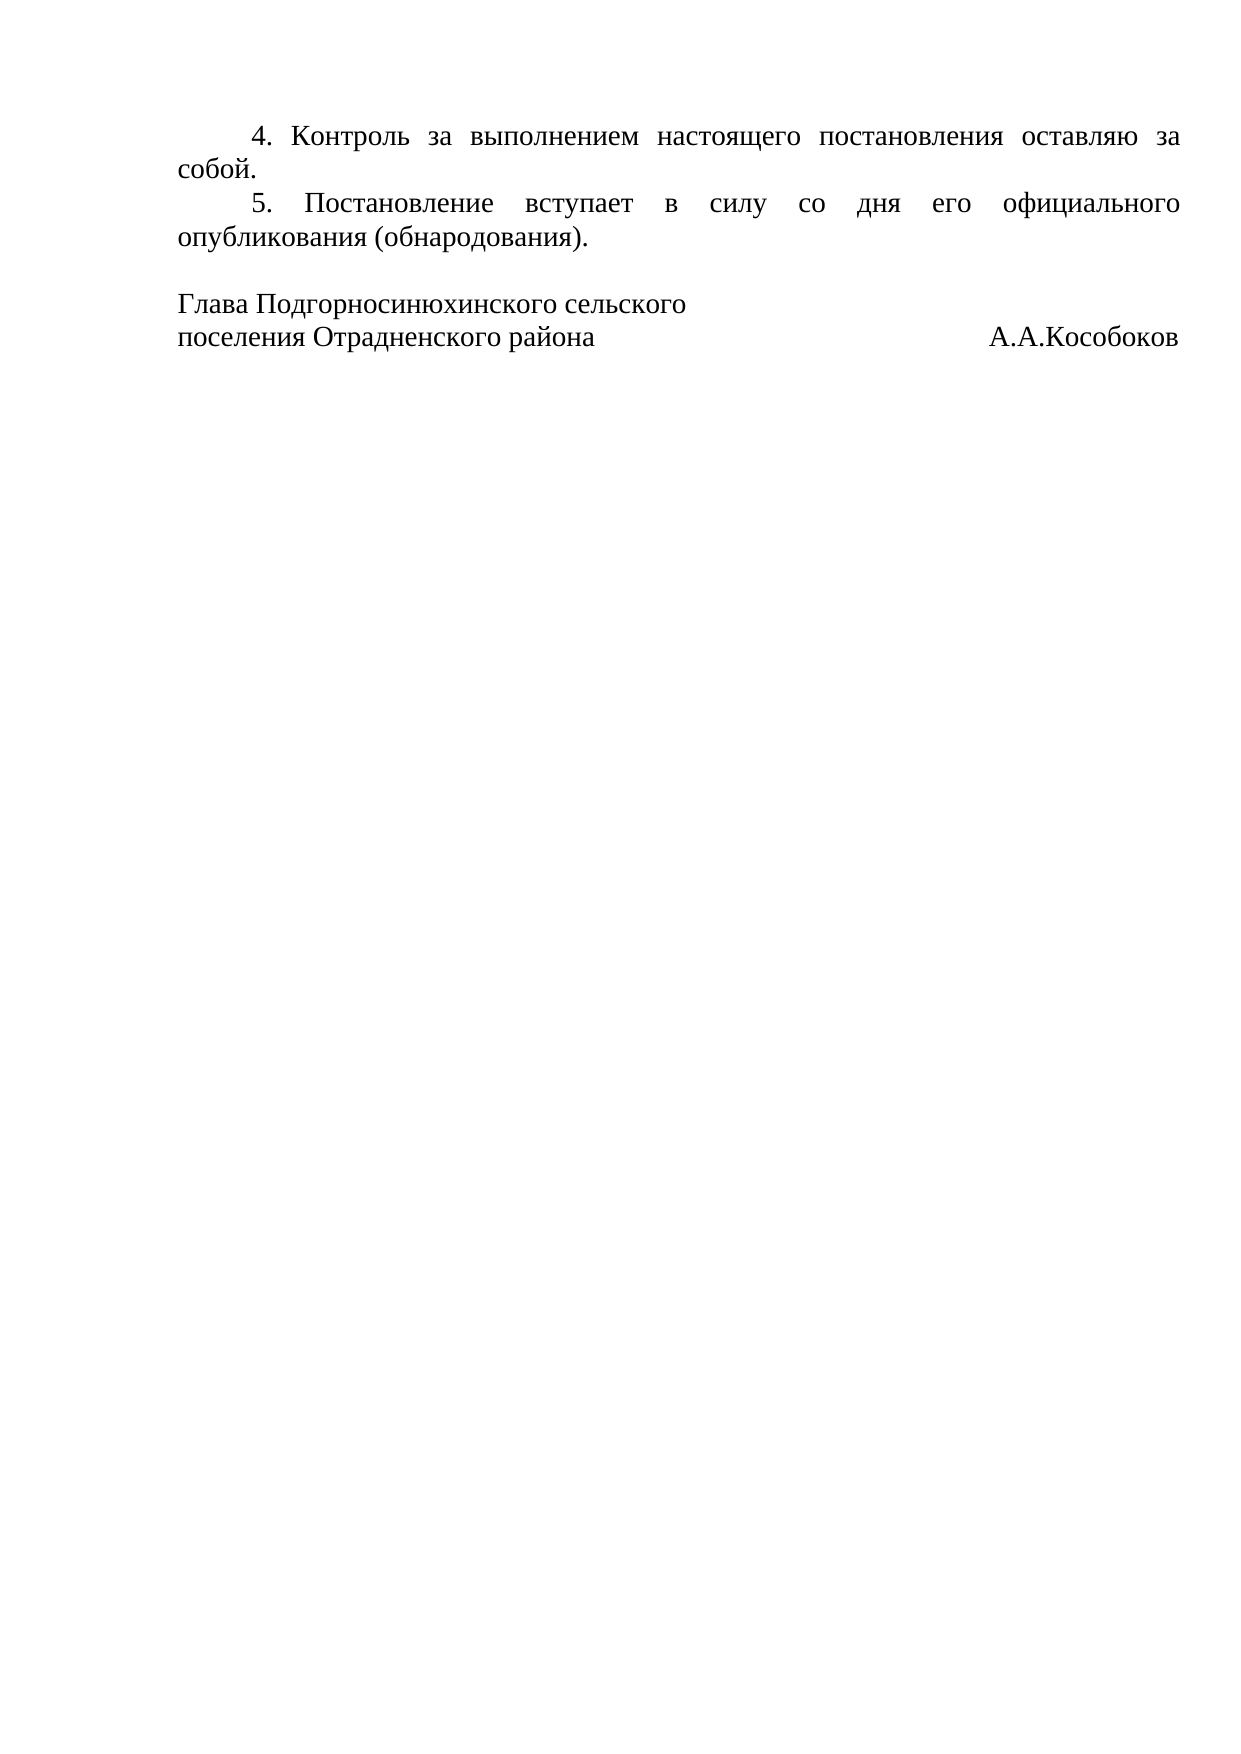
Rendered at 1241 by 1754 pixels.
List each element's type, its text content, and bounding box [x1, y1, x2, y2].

text 5. Постановление вступает в силу со дня его официального опубликования (обнародования). [177, 185, 1181, 252]
text поселения Отрадненского района А.А.Кособоков [177, 319, 1181, 353]
text 4. Контроль за выполнением настоящего постановления оставляю за собой. [177, 118, 1181, 185]
text Глава Подгорносинюхинского сельского [177, 286, 1181, 319]
